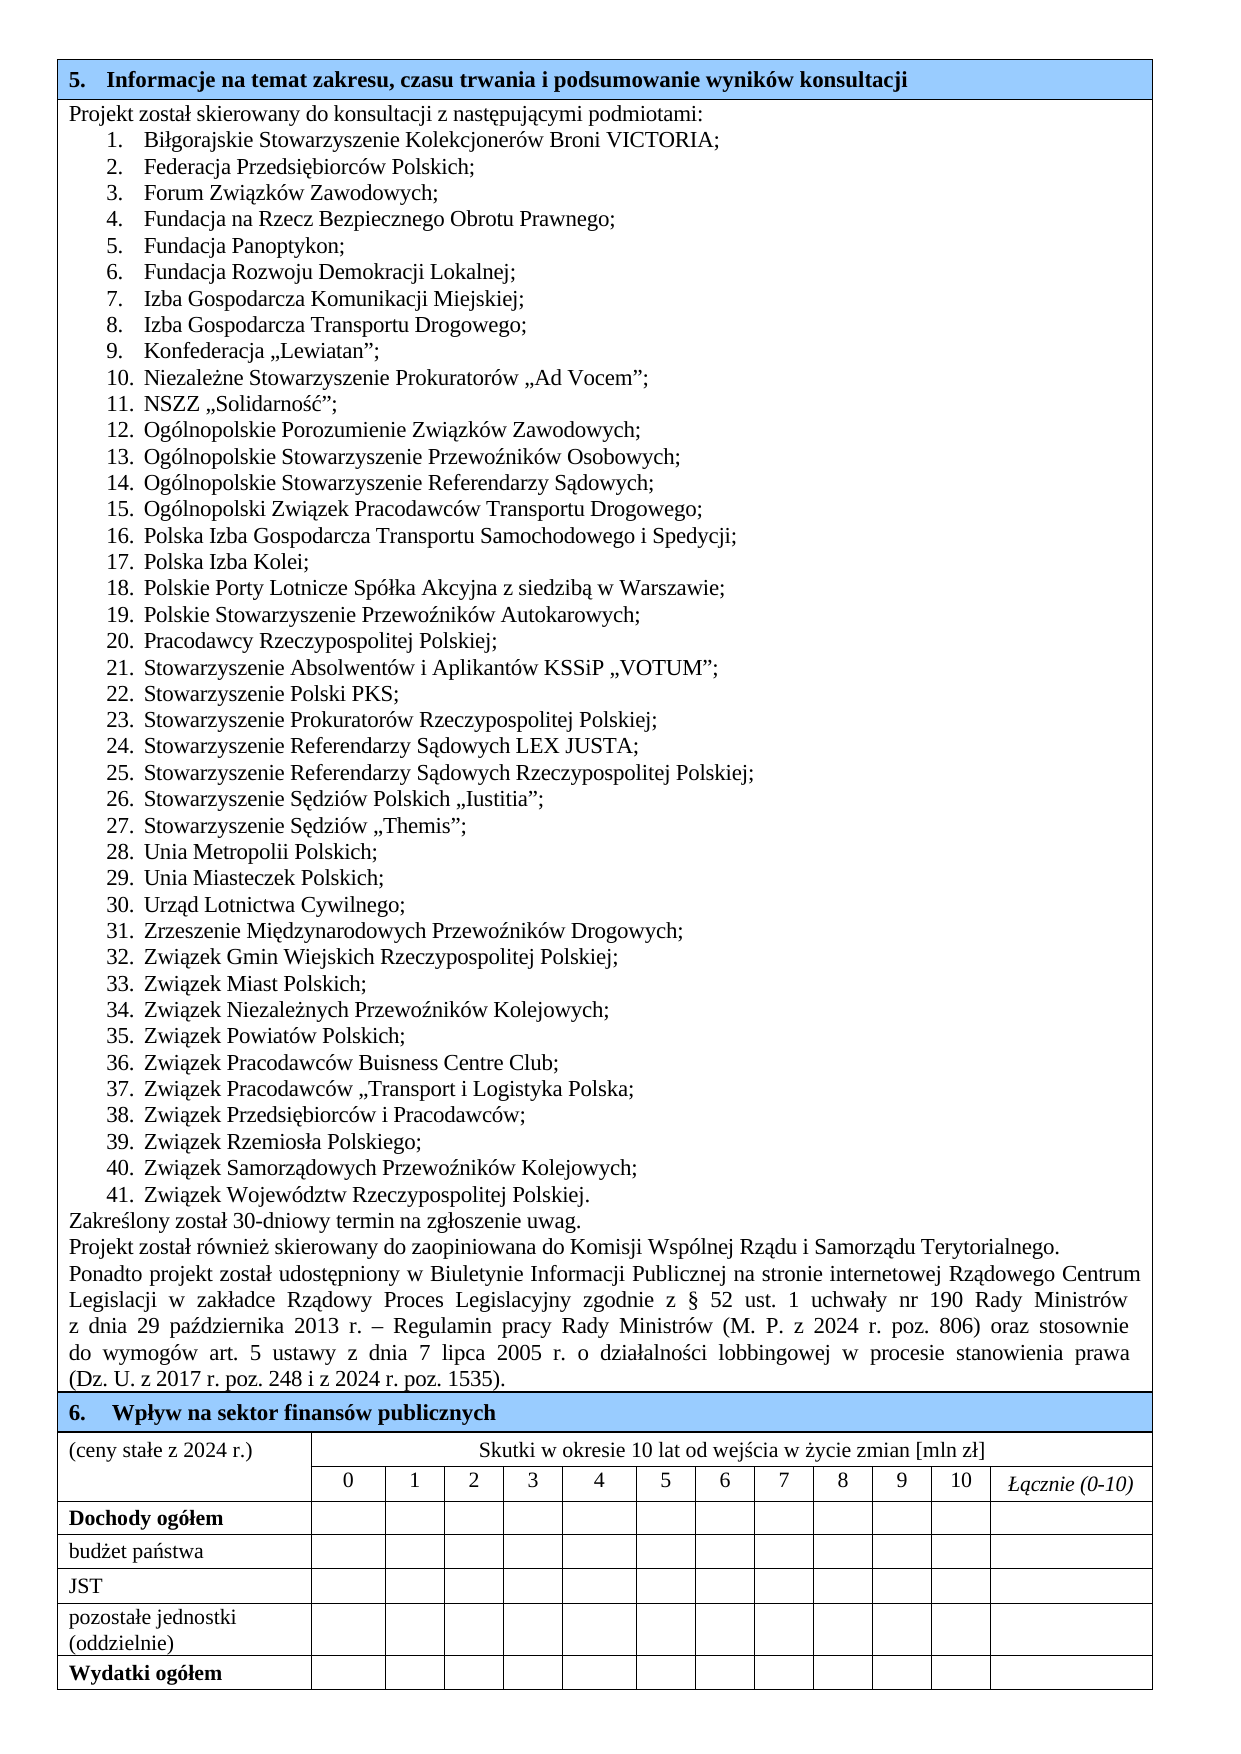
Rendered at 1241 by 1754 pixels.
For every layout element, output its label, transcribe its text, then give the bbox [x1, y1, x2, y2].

table_cell [873, 1535, 931, 1567]
table_cell [312, 1604, 385, 1655]
table_cell [991, 1535, 1152, 1567]
table_cell [445, 1656, 503, 1689]
table_cell [445, 1502, 503, 1534]
table_cell (ceny stałe z 2024 r.) [58, 1433, 311, 1501]
table_cell [386, 1656, 444, 1689]
table_cell [932, 1604, 990, 1655]
table_cell budżet państwa [58, 1535, 311, 1567]
table_cell [504, 1569, 562, 1603]
table_cell 8 [814, 1467, 872, 1501]
table_cell JST [58, 1569, 311, 1603]
table_cell [814, 1502, 872, 1534]
table_cell [696, 1502, 754, 1534]
table_cell Łącznie (0-10) [991, 1467, 1152, 1501]
table_cell [932, 1502, 990, 1534]
table_cell [991, 1604, 1152, 1655]
table_cell [991, 1656, 1152, 1689]
table_cell [386, 1535, 444, 1567]
table_cell Projekt został skierowany do konsultacji z następującymi podmiotami: Biłgorajskie Stowarzyszenie Kolekcjonerów Broni VICTORIA; Federacja Przedsiębiorców Polskich; Forum Związków Zawodowych; Fundacja na Rzecz Bezpiecznego Obrotu Prawnego; Fundacja Panoptykon; Fundacja Rozwoju Demokracji Lokalnej; Izba Gospodarcza Komunikacji Miejskiej; Izba Gospodarcza Transportu Drogowego; Konfederacja „Lewiatan”; Niezależne Stowarzyszenie Prokuratorów „Ad Vocem”; NSZZ „Solidarność”; Ogólnopolskie Porozumienie Związków Zawodowych; Ogólnopolskie Stowarzyszenie Przewoźników Osobowych; Ogólnopolskie Stowarzyszenie Referendarzy Sądowych; Ogólnopolski Związek Pracodawców Transportu Drogowego; Polska Izba Gospodarcza Transportu Samochodowego i Spedycji; Polska Izba Kolei; Polskie Porty Lotnicze Spółka Akcyjna z siedzibą w Warszawie; Polskie Stowarzyszenie Przewoźników Autokarowych; Pracodawcy Rzeczypospolitej Polskiej; Stowarzyszenie Absolwentów i Aplikantów KSSiP „VOTUM”; Stowarzyszenie Polski PKS; Stowarzyszenie Prokuratorów Rzeczypospolitej Polskiej; Stowarzyszenie Referendarzy Sądowych LEX JUSTA; Stowarzyszenie Referendarzy Sądowych Rzeczypospolitej Polskiej; Stowarzyszenie Sędziów Polskich „Iustitia”; Stowarzyszenie Sędziów „Themis”; Unia Metropolii Polskich; Unia Miasteczek Polskich; Urząd Lotnictwa Cywilnego; Zrzeszenie Międzynarodowych Przewoźników Drogowych; Związek Gmin Wiejskich Rzeczypospolitej Polskiej; Związek Miast Polskich; Związek Niezależnych Przewoźników Kolejowych; Związek Powiatów Polskich; Związek Pracodawców Buisness Centre Club; Związek Pracodawców „Transport i Logistyka Polska; Związek Przedsiębiorców i Pracodawców; Związek Rzemiosła Polskiego; Związek Samorządowych Przewoźników Kolejowych; Związek Województw Rzeczypospolitej Polskiej. Zakreślony został 30-dniowy termin na zgłoszenie uwag. Projekt został również skierowany do zaopiniowana do Komisji Wspólnej Rządu i Samorządu Terytorialnego. Ponadto projekt został udostępniony w Biuletynie Informacji Publicznej na stronie internetowej Rządowego Centrum Legislacji w zakładce Rządowy Proces Legislacyjny zgodnie z § 52 ust. 1 uchwały nr 190 Rady Ministrów z dnia 29 października 2013 r. – Regulamin pracy Rady Ministrów (M. P. z 2024 r. poz. 806) oraz stosownie do wymogów art. 5 ustawy z dnia 7 lipca 2005 r. o działalności lobbingowej w procesie stanowienia prawa (Dz. U. z 2017 r. poz. 248 i z 2024 r. poz. 1535). [58, 100, 1152, 1391]
table_cell [386, 1604, 444, 1655]
table_cell [637, 1656, 695, 1689]
table_cell [504, 1535, 562, 1567]
table_cell [504, 1656, 562, 1689]
table_cell [504, 1502, 562, 1534]
table_cell 4 [563, 1467, 636, 1501]
table_cell [755, 1604, 813, 1655]
table_cell Wpływ na sektor finansów publicznych [58, 1393, 1152, 1431]
table_cell [637, 1502, 695, 1534]
table_cell 10 [932, 1467, 990, 1501]
table_cell [386, 1569, 444, 1603]
table_cell [932, 1569, 990, 1603]
table_cell [563, 1535, 636, 1567]
table_cell [563, 1604, 636, 1655]
table_cell [755, 1535, 813, 1567]
table_cell [932, 1656, 990, 1689]
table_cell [58, 1604, 311, 1655]
table_cell [637, 1535, 695, 1567]
table_cell 0 [312, 1467, 385, 1501]
table_cell [312, 1502, 385, 1534]
table_cell 6 [696, 1467, 754, 1501]
table_cell Dochody ogółem [58, 1502, 311, 1534]
table_cell [755, 1569, 813, 1603]
table_cell [563, 1569, 636, 1603]
table_cell [696, 1569, 754, 1603]
table_cell [932, 1535, 990, 1567]
table_cell [873, 1569, 931, 1603]
table_cell [504, 1604, 562, 1655]
table_cell [755, 1502, 813, 1534]
table_cell 9 [873, 1467, 931, 1501]
table_cell [755, 1656, 813, 1689]
table_cell [445, 1535, 503, 1567]
table_cell Informacje na temat zakresu, czasu trwania i podsumowanie wyników konsultacji [58, 60, 1152, 99]
table_cell 3 [504, 1467, 562, 1501]
table_cell [563, 1656, 636, 1689]
table_cell [696, 1604, 754, 1655]
table_cell [873, 1604, 931, 1655]
table_cell [637, 1569, 695, 1603]
table_cell [696, 1535, 754, 1567]
table_cell [637, 1604, 695, 1655]
table_cell [563, 1502, 636, 1534]
table_cell [814, 1604, 872, 1655]
table_cell 5 [637, 1467, 695, 1501]
table_cell 1 [386, 1467, 444, 1501]
table_cell [445, 1569, 503, 1603]
table_cell [814, 1569, 872, 1603]
table_cell [312, 1535, 385, 1567]
table_cell Wydatki ogółem [58, 1656, 311, 1689]
table_cell [814, 1656, 872, 1689]
table_cell [445, 1604, 503, 1655]
table_cell [312, 1569, 385, 1603]
table_cell 2 [445, 1467, 503, 1501]
table_cell [386, 1502, 444, 1534]
table_cell [696, 1656, 754, 1689]
table_cell Skutki w okresie 10 lat od wejścia w życie zmian [mln zł] [312, 1433, 1152, 1466]
table_cell [991, 1502, 1152, 1534]
table_cell [873, 1502, 931, 1534]
table_cell [991, 1569, 1152, 1603]
table_cell 7 [755, 1467, 813, 1501]
table_cell [873, 1656, 931, 1689]
table_cell [814, 1535, 872, 1567]
table_cell [312, 1656, 385, 1689]
